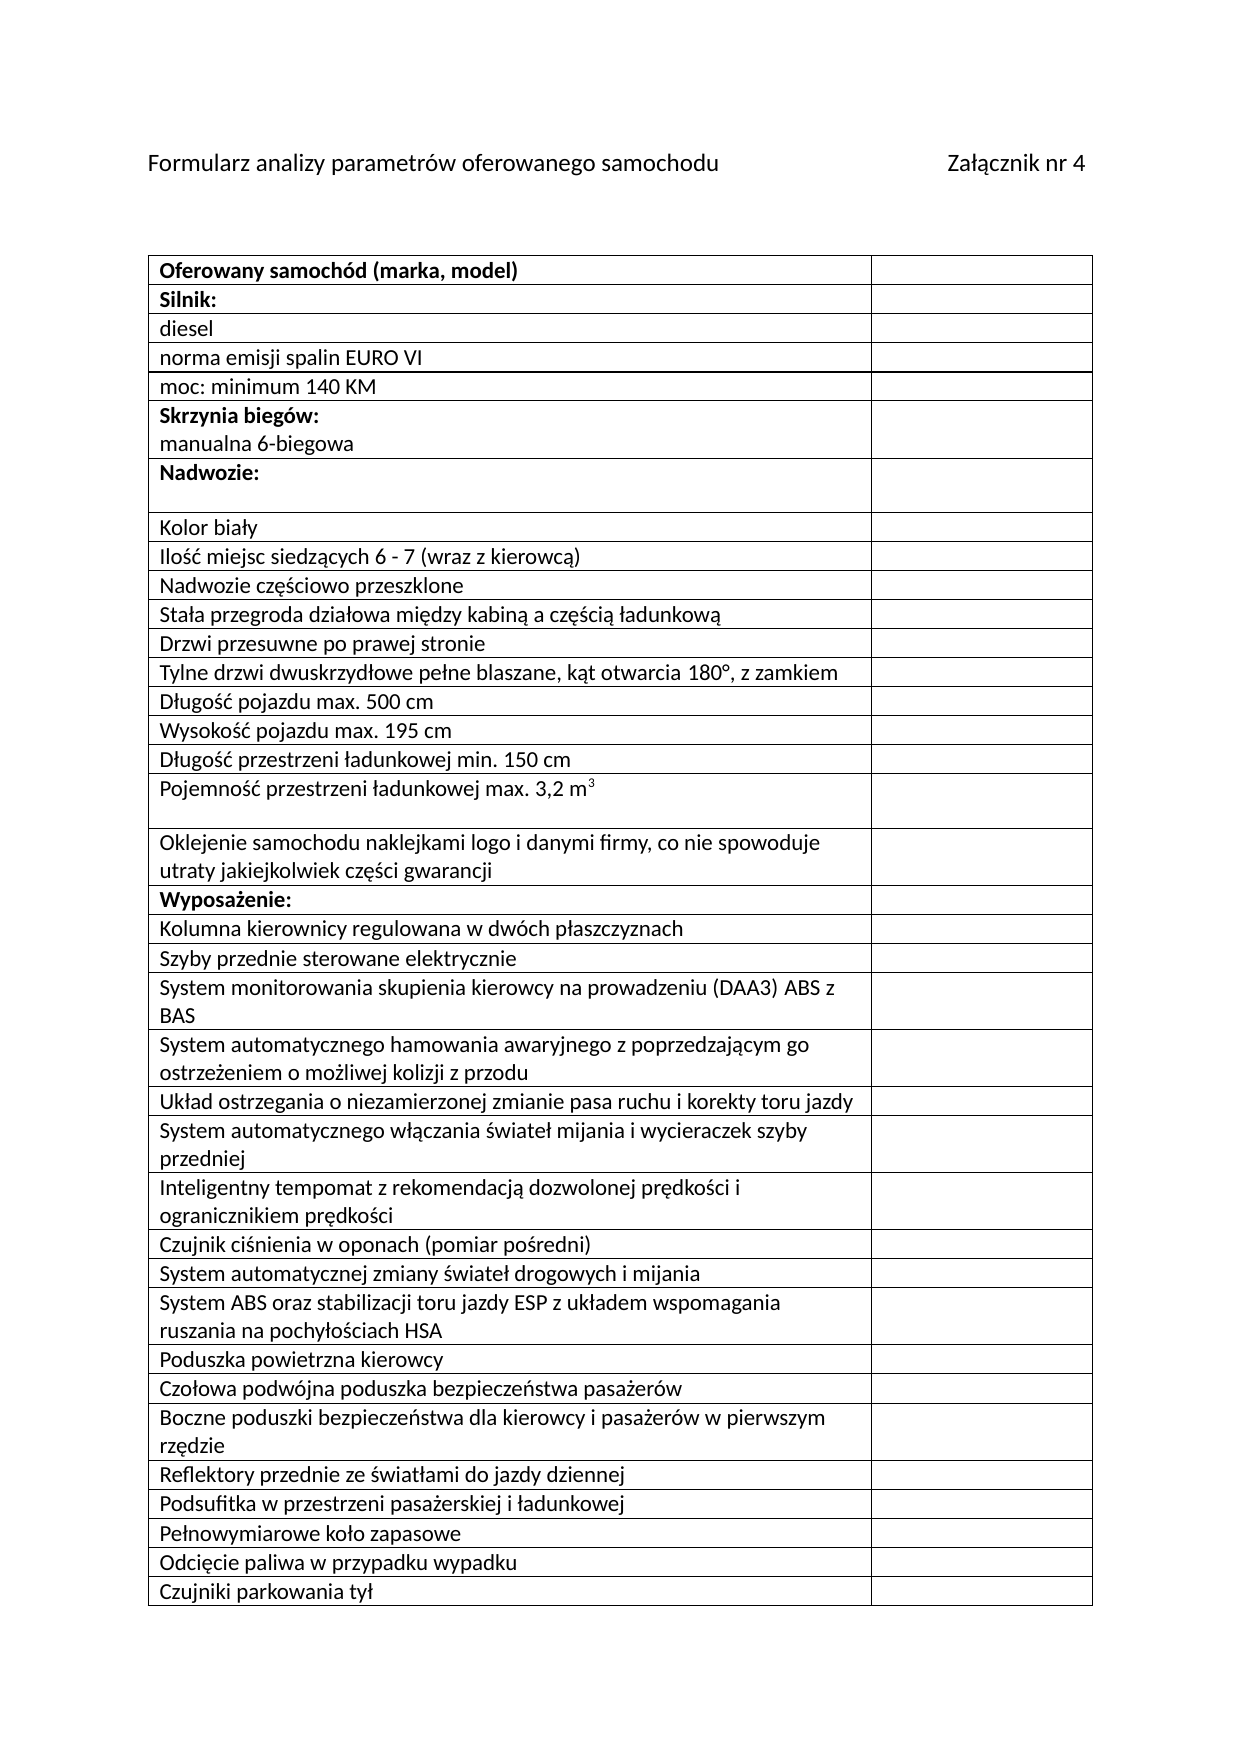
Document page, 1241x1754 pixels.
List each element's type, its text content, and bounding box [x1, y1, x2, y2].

table_cell [872, 600, 1092, 628]
table_cell Skrzynia biegów: manualna 6-biegowa [149, 401, 871, 457]
table_cell [872, 459, 1092, 512]
table_cell Inteligentny tempomat z rekomendacją dozwolonej prędkości i ogranicznikiem prędkości [149, 1173, 871, 1229]
table_cell Szyby przednie sterowane elektrycznie [149, 944, 871, 972]
table_cell norma emisji spalin EURO VI [149, 343, 871, 371]
table_cell System automatycznego włączania świateł mijania i wycieraczek szyby przedniej [149, 1116, 871, 1172]
table_cell [872, 1173, 1092, 1229]
table_cell [872, 1345, 1092, 1373]
table_cell [872, 285, 1092, 313]
table_cell [872, 1519, 1092, 1547]
table_cell [872, 1461, 1092, 1488]
table_cell [872, 1404, 1092, 1459]
table_cell [872, 915, 1092, 943]
table_cell Podsufitka w przestrzeni pasażerskiej i ładunkowej [149, 1490, 871, 1518]
table_cell System ABS oraz stabilizacji toru jazdy ESP z układem wspomagania ruszania na pochyłościach HSA [149, 1288, 871, 1344]
table_cell [872, 1230, 1092, 1258]
table_cell Pełnowymiarowe koło zapasowe [149, 1519, 871, 1547]
table_cell [872, 1490, 1092, 1518]
table_cell [872, 1548, 1092, 1576]
table_cell [872, 658, 1092, 686]
table_cell Reflektory przednie ze światłami do jazdy dziennej [149, 1461, 871, 1488]
table_cell [872, 314, 1092, 342]
table_header [872, 256, 1092, 284]
table_cell Ilość miejsc siedzących 6 - 7 (wraz z kierowcą) [149, 542, 871, 570]
table_cell System automatycznego hamowania awaryjnego z poprzedzającym go ostrzeżeniem o możliwej kolizji z przodu [149, 1030, 871, 1086]
table_cell [872, 1259, 1092, 1287]
table_cell Czujnik ciśnienia w oponach (pomiar pośredni) [149, 1230, 871, 1258]
table_cell [872, 829, 1092, 884]
table_cell [872, 1577, 1092, 1605]
table_cell [872, 629, 1092, 657]
table_cell Długość pojazdu max. 500 cm [149, 687, 871, 715]
table_cell moc: minimum 140 KM [149, 373, 871, 400]
table_cell Boczne poduszki bezpieczeństwa dla kierowcy i pasażerów w pierwszym rzędzie [149, 1404, 871, 1459]
table_cell [872, 542, 1092, 570]
table_cell [872, 745, 1092, 773]
table_cell Wysokość pojazdu max. 195 cm [149, 716, 871, 744]
table_cell [872, 944, 1092, 972]
table_cell [872, 513, 1092, 541]
table_cell [872, 343, 1092, 371]
table_cell Kolumna kierownicy regulowana w dwóch płaszczyznach [149, 915, 871, 943]
table_cell Nadwozie częściowo przeszklone [149, 571, 871, 599]
table_cell Poduszka powietrzna kierowcy [149, 1345, 871, 1373]
table_cell [872, 373, 1092, 400]
table_cell Czujniki parkowania tył [149, 1577, 871, 1605]
table_cell Tylne drzwi dwuskrzydłowe pełne blaszane, kąt otwarcia 180°, z zamkiem [149, 658, 871, 686]
table_cell [872, 973, 1092, 1029]
table_cell Kolor biały [149, 513, 871, 541]
table_cell [872, 687, 1092, 715]
table_cell System automatycznej zmiany świateł drogowych i mijania [149, 1259, 871, 1287]
table_cell Pojemność przestrzeni ładunkowej max. 3,2 m3 [149, 774, 871, 827]
table_cell Długość przestrzeni ładunkowej min. 150 cm [149, 745, 871, 773]
table_cell Silnik: [149, 285, 871, 313]
table_cell Czołowa podwójna poduszka bezpieczeństwa pasażerów [149, 1374, 871, 1402]
table_cell [872, 1087, 1092, 1115]
table_cell [872, 774, 1092, 827]
table_cell Drzwi przesuwne po prawej stronie [149, 629, 871, 657]
table_cell [872, 1374, 1092, 1402]
table_cell Oklejenie samochodu naklejkami logo i danymi firmy, co nie spowoduje utraty jakiejkolwiek części gwarancji [149, 829, 871, 884]
table_cell [872, 886, 1092, 913]
table_cell [872, 571, 1092, 599]
table_cell Nadwozie: [149, 459, 871, 512]
table_cell [872, 1116, 1092, 1172]
table_cell diesel [149, 314, 871, 342]
table_cell [872, 1288, 1092, 1344]
table_cell Stała przegroda działowa między kabiną a częścią ładunkową [149, 600, 871, 628]
table_header Oferowany samochód (marka, model) [149, 256, 871, 284]
text Formularz analizy parametrów oferowanego samochodu Załącznik nr 4 [148, 148, 1093, 178]
table_cell System monitorowania skupienia kierowcy na prowadzeniu (DAA3) ABS z BAS [149, 973, 871, 1029]
table_cell [872, 716, 1092, 744]
table_cell Układ ostrzegania o niezamierzonej zmianie pasa ruchu i korekty toru jazdy [149, 1087, 871, 1115]
table_cell [872, 1030, 1092, 1086]
table_cell Wyposażenie: [149, 886, 871, 913]
table_cell [872, 401, 1092, 457]
table_cell Odcięcie paliwa w przypadku wypadku [149, 1548, 871, 1576]
